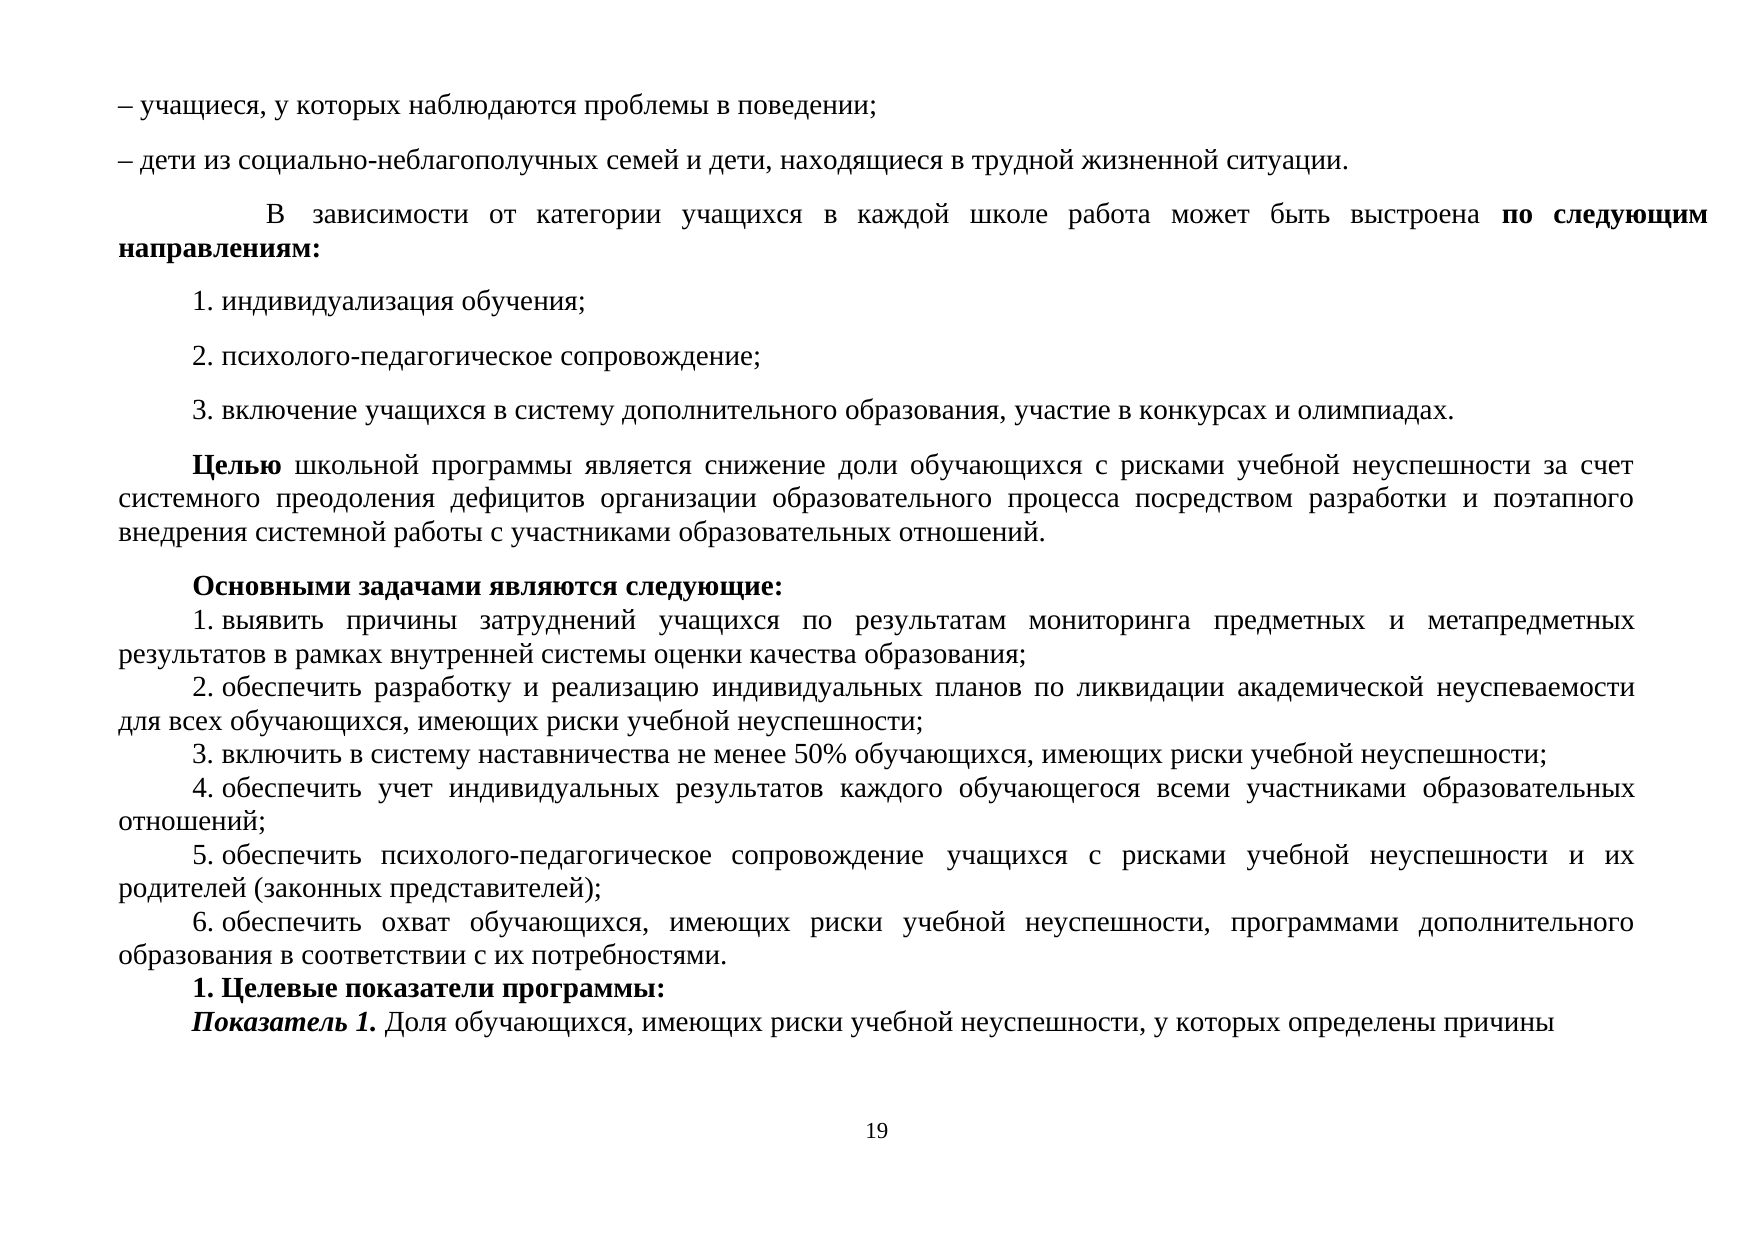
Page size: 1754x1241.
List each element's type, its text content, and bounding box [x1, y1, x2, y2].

list психолого-педагогическое сопровождение; [192, 338, 1708, 371]
subtitle Основными задачами являются следующие: [192, 569, 1708, 602]
list обеспечить учет индивидуальных результатов каждого обучающегося всеми участниками образовательных отношений; [118, 770, 1636, 837]
text В зависимости от категории учащихся в каждой школе работа может быть выстроена по следующим направлениям: [118, 196, 1708, 263]
text Показатель 1. Доля обучающихся, имеющих риски учебной неуспешности, у которых определены причины [191, 1004, 1657, 1038]
list обеспечить разработку и реализацию индивидуальных планов по ликвидации академической неуспеваемости для всех обучающихся, имеющих риски учебной неуспешности; [118, 669, 1635, 736]
subtitle 1. Целевые показатели программы: [192, 971, 1708, 1004]
list дети из социально-неблагополучных семей и дети, находящиеся в трудной жизненной ситуации. [118, 142, 1708, 175]
list индивидуализация обучения; [192, 283, 1708, 317]
list учащиеся, у которых наблюдаются проблемы в поведении; [118, 87, 1708, 121]
list включение учащихся в систему дополнительного образования, участие в конкурсах и олимпиадах. [192, 392, 1708, 426]
list обеспечить охват обучающихся, имеющих риски учебной неуспешности, программами дополнительного образования в соответствии с их потребностями. [118, 904, 1634, 971]
text Целью школьной программы является снижение доли обучающихся с рисками учебной неуспешности за счет системного преодоления дефицитов организации образовательного процесса посредством разработки и поэтапного внедрения системной работы с участниками образовательных отношений. [118, 447, 1634, 547]
list включить в систему наставничества не менее 50% обучающихся, имеющих риски учебной неуспешности; [192, 736, 1708, 770]
list выявить причины затруднений учащихся по результатам мониторинга предметных и метапредметных результатов в рамках внутренней системы оценки качества образования; [118, 602, 1636, 669]
list обеспечить психолого-педагогическое сопровождение учащихся с рисками учебной неуспешности и их родителей (законных представителей); [118, 837, 1634, 904]
